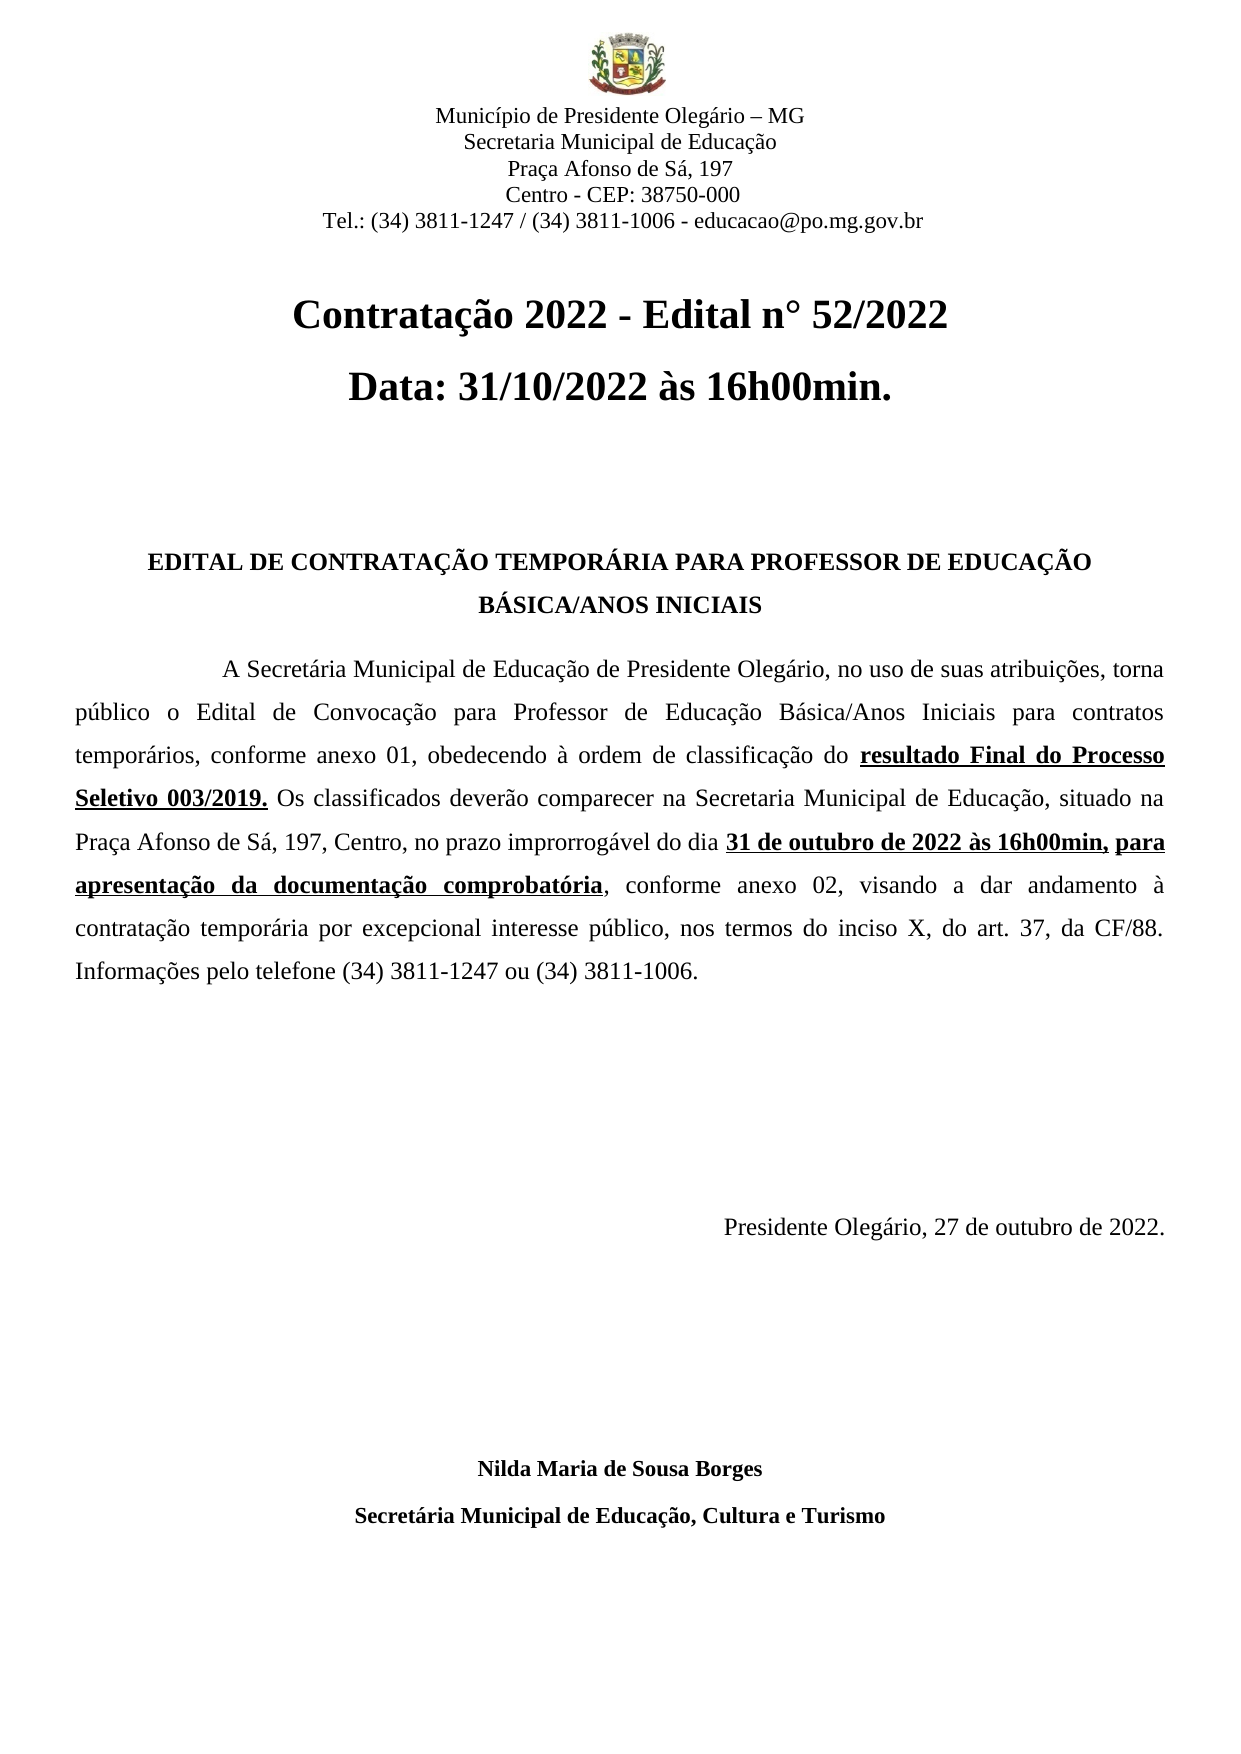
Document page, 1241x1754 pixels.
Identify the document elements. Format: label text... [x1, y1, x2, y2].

text EDITAL DE CONTRATAÇÃO TEMPORÁRIA PARA PROFESSOR DE EDUCAÇÃO BÁSICA/ANOS INICIAIS [75, 547, 1165, 619]
text Contratação 2022 - Edital n° 52/2022 [75, 290, 1165, 338]
text Nilda Maria de Sousa Borges [75, 1455, 1165, 1481]
text Secretária Municipal de Educação, Cultura e Turismo [75, 1502, 1165, 1528]
text A Secretária Municipal de Educação de Presidente Olegário, no uso de suas atribuições, torna público o Edital de Convocação para Professor de Educação Básica/Anos Iniciais para contratos temporários, conforme anexo 01, obedecendo à ordem de classificação do resultado Final do Processo Seletivo 003/2019. Os classificados deverão comparecer na Secretaria Municipal de Educação, situado na Praça Afonso de Sá, 197, Centro, no prazo improrrogável do dia 31 de outubro de 2022 às 16h00min, para apresentação da documentação comprobatória, conforme anexo 02, visando a dar andamento à contratação temporária por excepcional interesse público, nos termos do inciso X, do art. 37, da CF/88. Informações pelo telefone (34) 3811-1247 ou (34) 3811-1006. [75, 654, 1165, 985]
text Presidente Olegário, 27 de outubro de 2022. [75, 1212, 1165, 1241]
picture [588, 32, 667, 96]
text Data: 31/10/2022 às 16h00min. [75, 362, 1165, 409]
